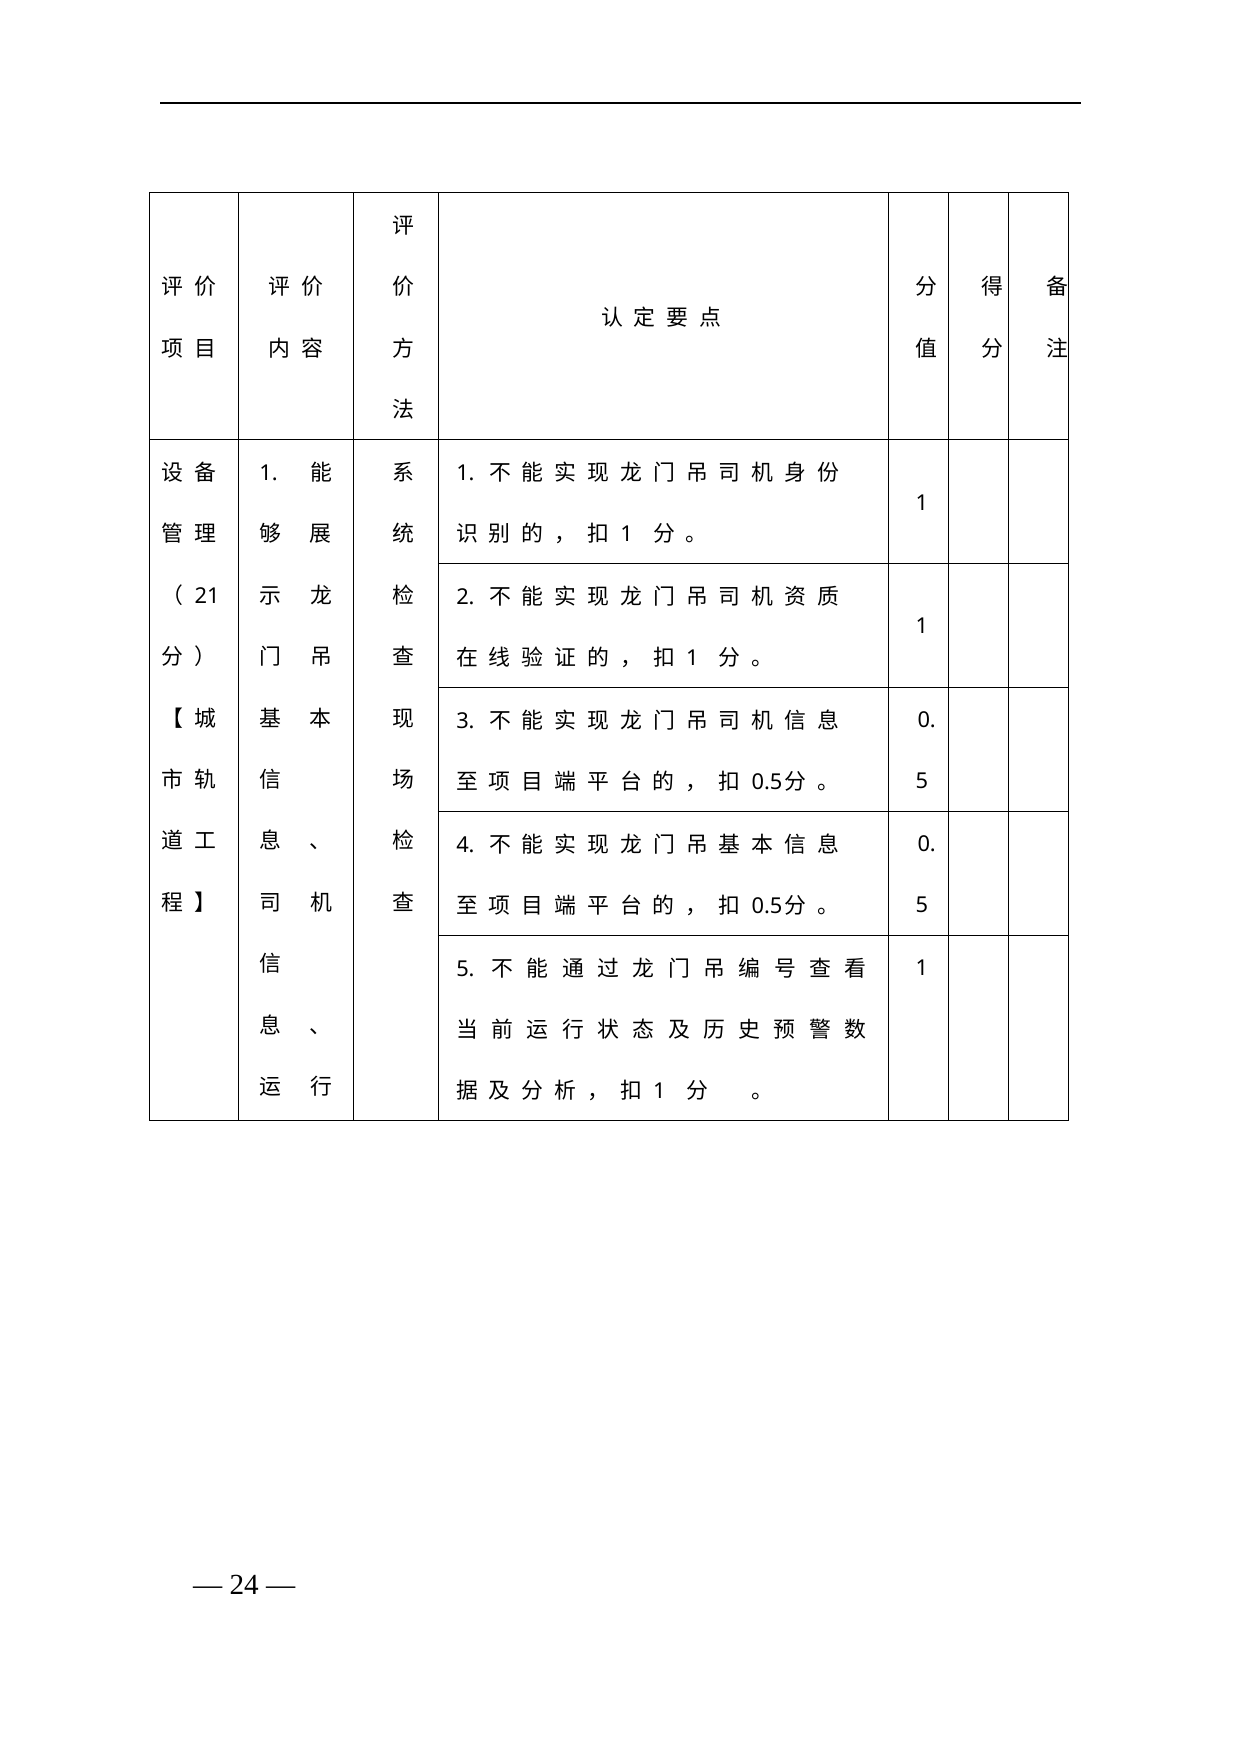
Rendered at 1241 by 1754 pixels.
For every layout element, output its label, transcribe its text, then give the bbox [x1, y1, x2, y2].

table_cell 4.不能实现龙门吊基本信息至项目端平台的，扣0.5分。 [439, 812, 888, 935]
table_header 认定要点 [439, 193, 888, 439]
table_cell [949, 688, 1008, 811]
table_cell 1.能够展示龙门吊基本信息、司机信息、运行状态历史报警预警数据及分析。 [239, 440, 353, 1120]
table_cell 0.5 [889, 688, 948, 811]
table_cell [1009, 440, 1068, 563]
table_header 分值 [889, 193, 948, 439]
table_cell 1 [889, 936, 948, 1120]
table_header 评价 项目 [150, 193, 238, 439]
table_cell 1 [889, 564, 948, 687]
table_cell [949, 812, 1008, 935]
table_cell [1009, 936, 1068, 1120]
table_cell [949, 440, 1008, 563]
table_cell 1.不能实现龙门吊司机身份识别的，扣1分。 [439, 440, 888, 563]
table_cell [1009, 812, 1068, 935]
table_header 备注 [1009, 193, 1068, 439]
table_cell 1 [889, 440, 948, 563]
table_header 评价内容 [239, 193, 353, 439]
table_cell [1009, 688, 1068, 811]
table_cell 5.不能通过龙门吊编号查看当前运行状态及历史预警数据及分析，扣1分 。 [439, 936, 888, 1120]
table_header 评价方法 [354, 193, 438, 439]
table_cell [949, 936, 1008, 1120]
table_cell [1009, 564, 1068, 687]
table_cell 2.不能实现龙门吊司机资质在线验证的，扣1分。 [439, 564, 888, 687]
table_cell 系统检查 现场检查 [354, 440, 438, 1120]
table_cell 3.不能实现龙门吊司机信息至项目端平台的，扣0.5分。 [439, 688, 888, 811]
table_header 得分 [949, 193, 1008, 439]
table_cell 0.5 [889, 812, 948, 935]
table_cell [949, 564, 1008, 687]
table_cell 设备 管理 （21分）【城市轨道工程】 [150, 440, 238, 1120]
